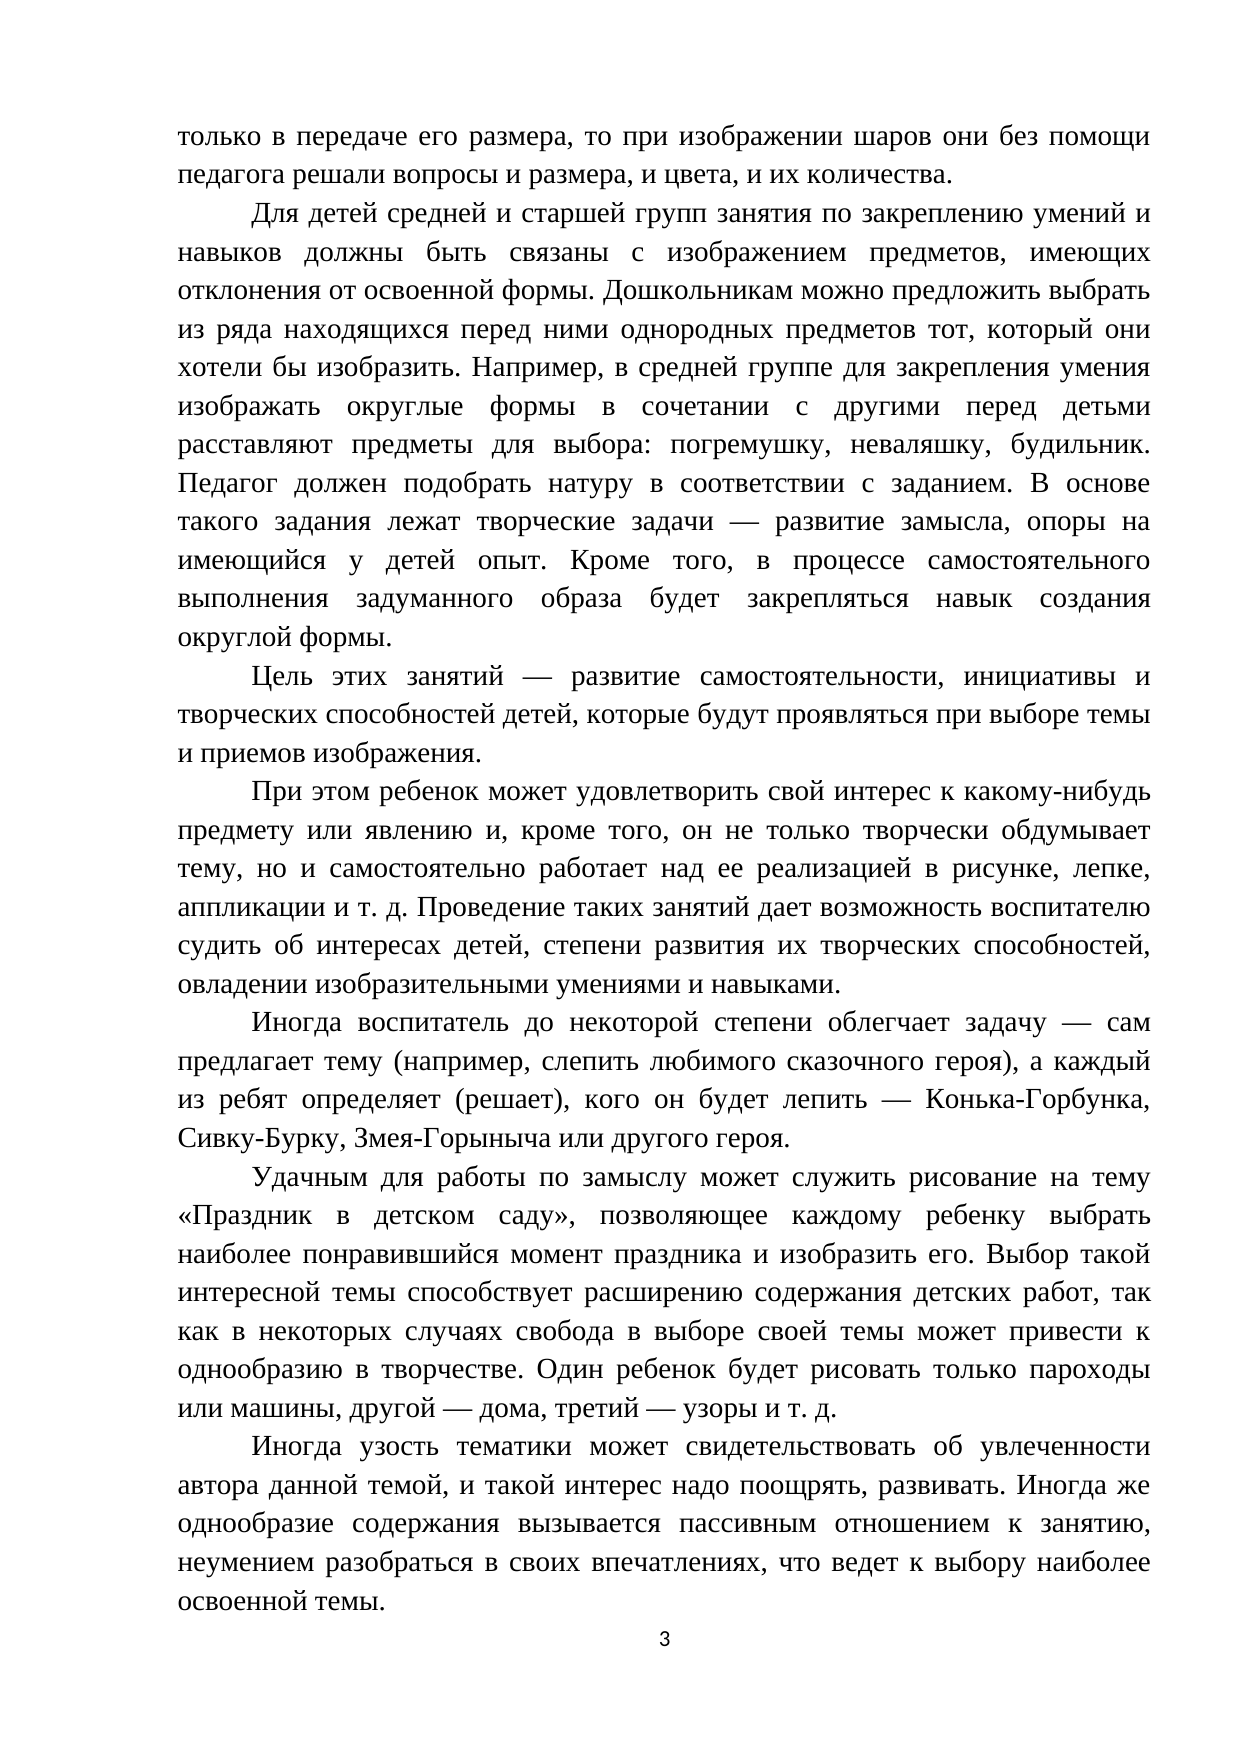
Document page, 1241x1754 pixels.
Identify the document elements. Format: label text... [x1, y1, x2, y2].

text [177, 118, 1152, 190]
text Для детей средней и старшей групп занятия по закреплению умений и навыков должны быть связаны с изображением предметов, имеющих отклонения от освоенной формы. Дошкольникам можно предложить выбрать из ряда находящихся перед ними однородных предметов тот, который они хотели бы изобразить. Например, в средней группе для закрепления умения изображать округлые формы в сочетании с другими перед детьми расставляют предметы для выбора: погремушку, неваляшку, будильник. Педагог должен подобрать натуру в соответствии с заданием. В основе такого задания лежат творческие задачи — развитие замысла, опоры на имеющийся у детей опыт. Кроме того, в процессе самостоятельного выполнения задуманного образа будет закрепляться навык создания округлой формы. [177, 195, 1152, 653]
text При этом ребенок может удовлетворить свой интерес к какому-нибудь предмету или явлению и, кроме того, он не только творчески обдумывает тему, но и самостоятельно работает над ее реализацией в рисунке, лепке, аппликации и т. д. Проведение таких занятий дает возможность воспитателю судить об интересах детей, степени развития их творческих способностей, овладении изобразительными умениями и навыками. [177, 773, 1152, 999]
text Удачным для работы по замыслу может служить рисование на тему «Праздник в детском саду», позволяющее каждому ребенку выбрать наиболее понравившийся момент праздника и изобразить его. Выбор такой интересной темы способствует расширению содержания детских работ, так как в некоторых случаях свобода в выборе своей темы может привести к однообразию в творчестве. Один ребенок будет рисовать только пароходы или машины, другой — дома, третий — узоры и т. д. [177, 1159, 1152, 1423]
text Иногда узость тематики может свидетельствовать об увлеченности автора данной темой, и такой интерес надо поощрять, развивать. Иногда же однообразие содержания вызывается пассивным отношением к занятию, неумением разобраться в своих впечатлениях, что ведет к выбору наиболее освоенной темы. [177, 1428, 1152, 1616]
text Цель этих занятий — развитие самостоятельности, инициативы и творческих способностей детей, которые будут проявляться при выборе темы и приемов изображения. [177, 658, 1152, 768]
text Иногда воспитатель до некоторой степени облегчает задачу — сам предлагает тему (например, слепить любимого сказочного героя), а каждый из ребят определяет (решает), кого он будет лепить — Конька-Горбунка, Сивку-Бурку, Змея-Горыныча или другого героя. [177, 1004, 1152, 1154]
